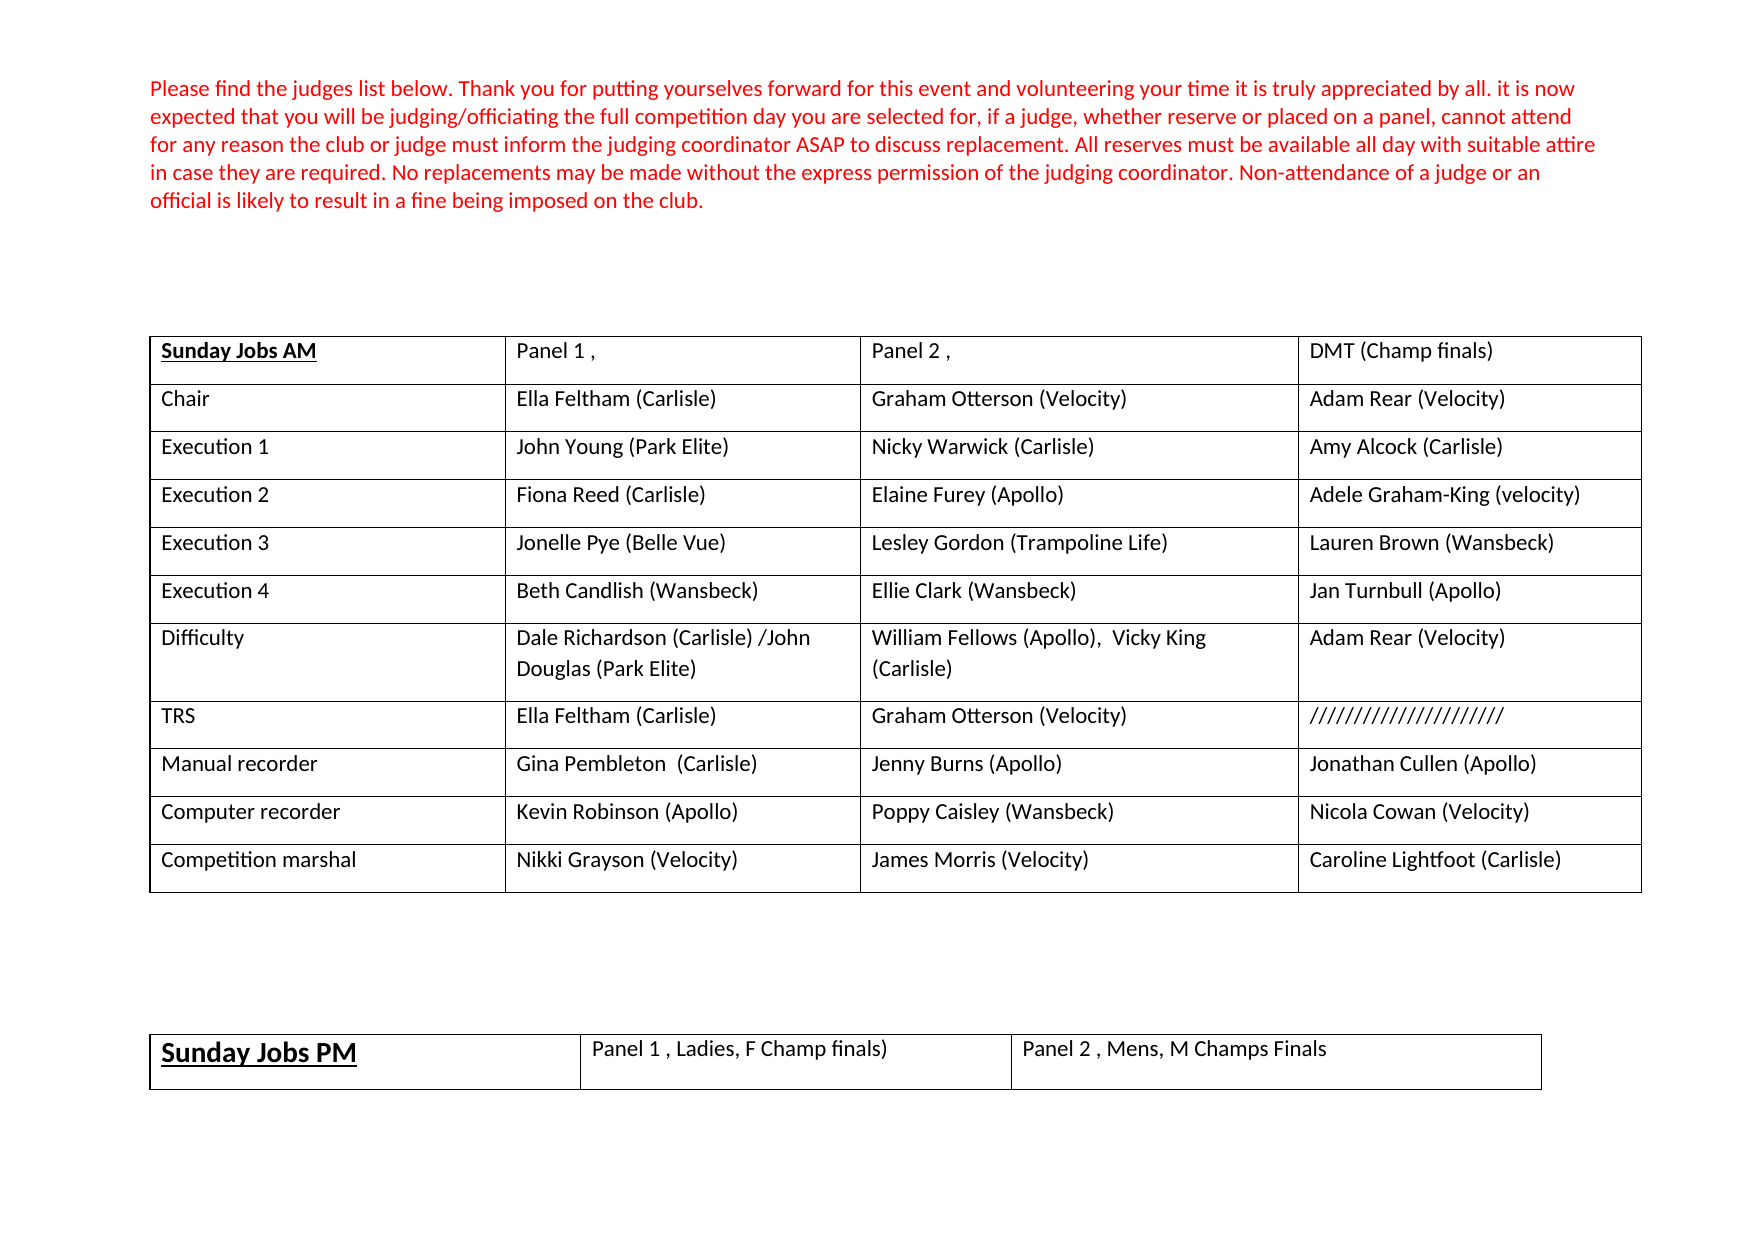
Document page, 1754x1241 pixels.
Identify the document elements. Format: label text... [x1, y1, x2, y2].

table_cell Lesley Gordon (Trampoline Life) [861, 528, 1298, 575]
table_cell ////////////////////// [1299, 702, 1641, 748]
table_cell Difficulty [151, 624, 505, 701]
table_cell Jonathan Cullen (Apollo) [1299, 749, 1641, 796]
table_cell Gina Pembleton (Carlisle) [506, 749, 860, 796]
table_cell Ella Feltham (Carlisle) [506, 702, 860, 748]
table_cell Adam Rear (Velocity) [1299, 385, 1641, 431]
table_cell Kevin Robinson (Apollo) [506, 797, 860, 844]
table_cell Beth Candlish (Wansbeck) [506, 576, 860, 622]
table_header Sunday Jobs AM [151, 337, 505, 383]
table_header DMT (Champ finals) [1299, 337, 1641, 383]
table_cell Nicky Warwick (Carlisle) [861, 432, 1298, 479]
table_cell Jan Turnbull (Apollo) [1299, 576, 1641, 622]
table_cell Ella Feltham (Carlisle) [506, 385, 860, 431]
table_cell Manual recorder [151, 749, 505, 796]
table_cell Execution 4 [151, 576, 505, 622]
table_cell Caroline Lightfoot (Carlisle) [1299, 845, 1641, 892]
table_cell Amy Alcock (Carlisle) [1299, 432, 1641, 479]
table_cell Execution 3 [151, 528, 505, 575]
table_cell Competition marshal [151, 845, 505, 892]
table_cell Poppy Caisley (Wansbeck) [861, 797, 1298, 844]
table_header Panel 2 , [861, 337, 1298, 383]
table_cell Computer recorder [151, 797, 505, 844]
table_cell Dale Richardson (Carlisle) /John Douglas (Park Elite) [506, 624, 860, 701]
table_cell Graham Otterson (Velocity) [861, 702, 1298, 748]
table_cell Jonelle Pye (Belle Vue) [506, 528, 860, 575]
table_cell Adele Graham-King (velocity) [1299, 480, 1641, 527]
table_cell Elaine Furey (Apollo) [861, 480, 1298, 527]
table_cell James Morris (Velocity) [861, 845, 1298, 892]
table_cell John Young (Park Elite) [506, 432, 860, 479]
table_cell Nicola Cowan (Velocity) [1299, 797, 1641, 844]
table_cell Adam Rear (Velocity) [1299, 624, 1641, 701]
table_cell Graham Otterson (Velocity) [861, 385, 1298, 431]
table_cell Execution 2 [151, 480, 505, 527]
table_cell Jenny Burns (Apollo) [861, 749, 1298, 796]
table_header Sunday Jobs PM [151, 1035, 580, 1089]
table_cell Nikki Grayson (Velocity) [506, 845, 860, 892]
table_header Panel 1 , Ladies, F Champ finals) [581, 1035, 1011, 1089]
table_cell William Fellows (Apollo), Vicky King (Carlisle) [861, 624, 1298, 701]
table_cell TRS [151, 702, 505, 748]
table_cell Fiona Reed (Carlisle) [506, 480, 860, 527]
table_cell Lauren Brown (Wansbeck) [1299, 528, 1641, 575]
table_cell Execution 1 [151, 432, 505, 479]
table_cell Chair [151, 385, 505, 431]
table_cell Ellie Clark (Wansbeck) [861, 576, 1298, 622]
table_header Panel 1 , [506, 337, 860, 383]
table_header Panel 2 , Mens, M Champs Finals [1012, 1035, 1541, 1089]
